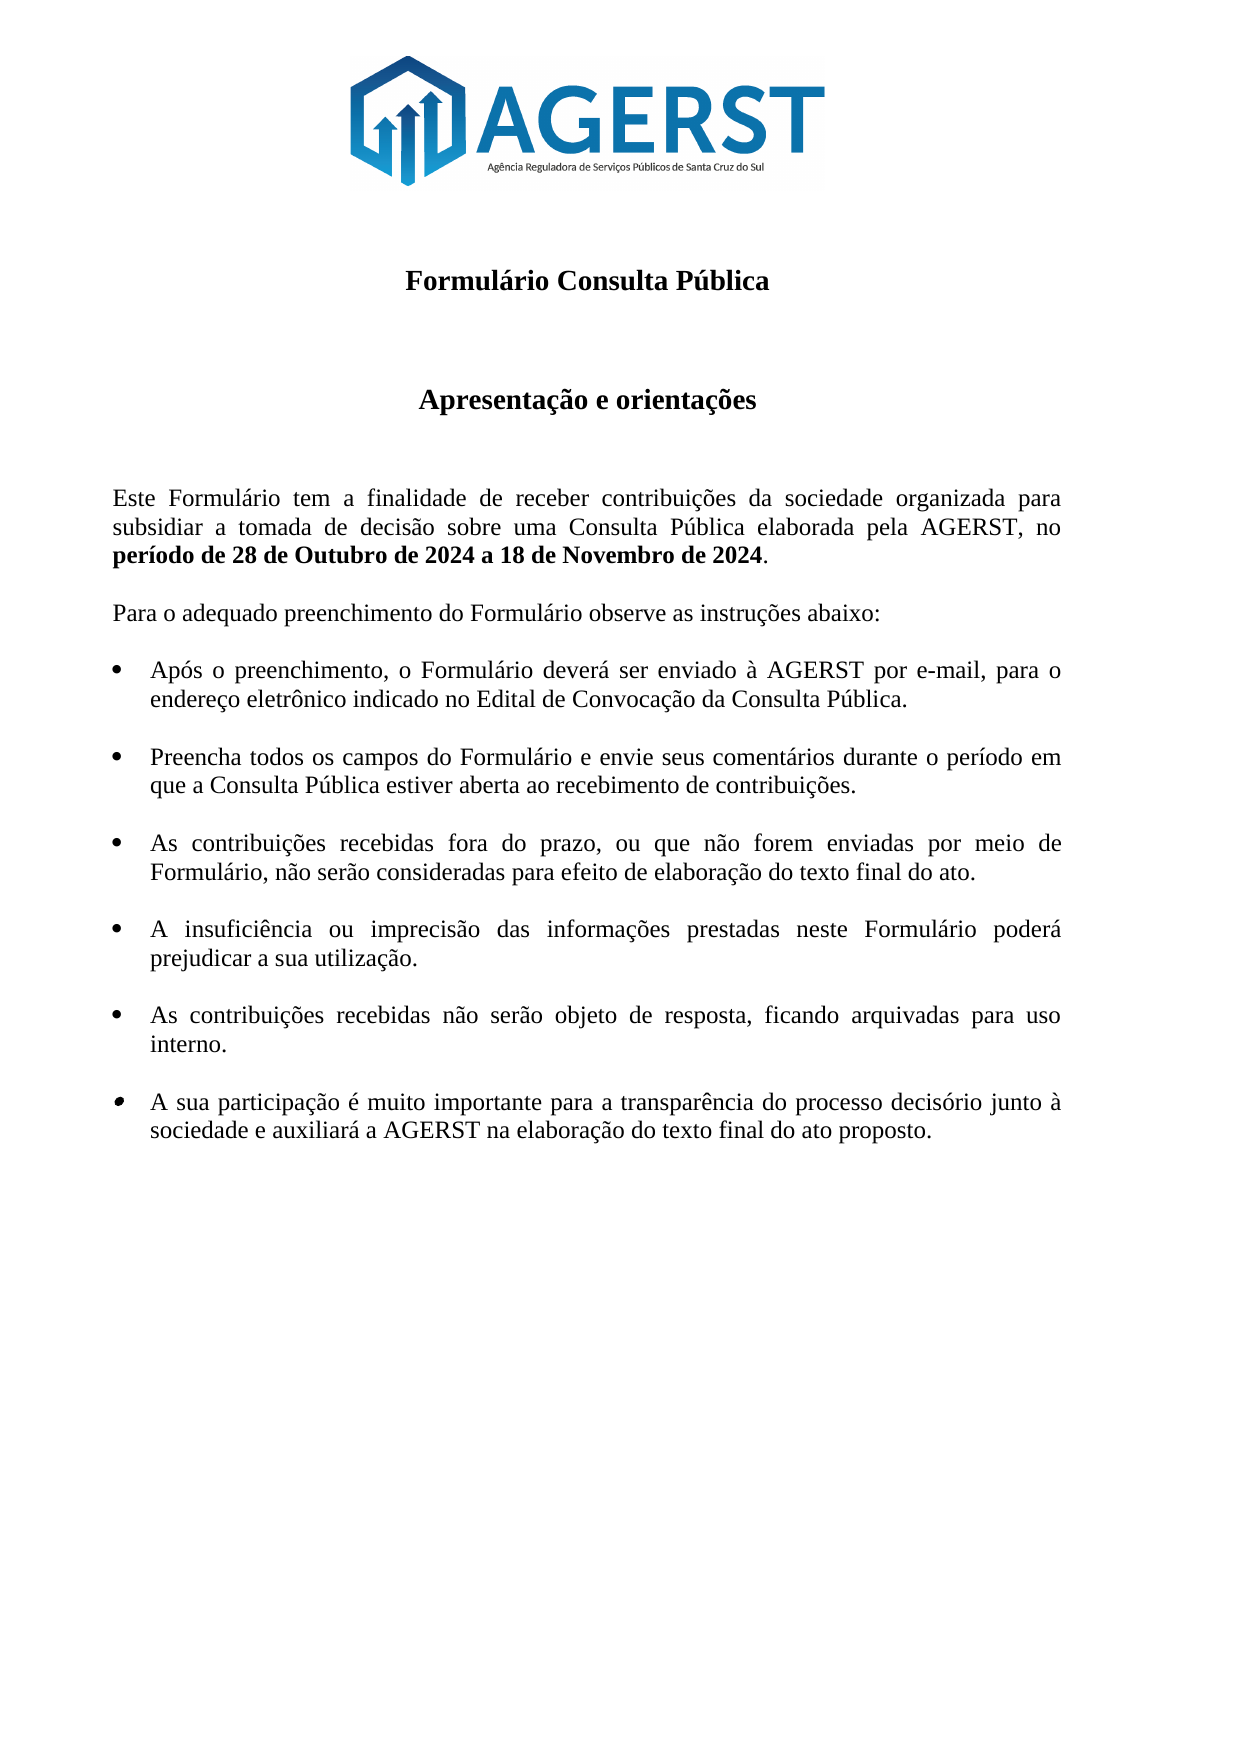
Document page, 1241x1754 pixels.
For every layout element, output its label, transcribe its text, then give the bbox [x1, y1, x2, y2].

picture [350, 56, 825, 191]
text Para o adequado preenchimento do Formulário observe as instruções abaixo: [112, 598, 1062, 627]
text Apresentação e orientações [112, 382, 1062, 416]
list Preencha todos os campos do Formulário e envie seus comentários durante o período em que a Consulta Pública estiver aberta ao recebimento de contribuições. [112, 742, 1062, 799]
text Este Formulário tem a finalidade de receber contribuições da sociedade organizada para subsidiar a tomada de decisão sobre uma Consulta Pública elaborada pela AGERST, no período de 28 de Outubro de 2024 a 18 de Novembro de 2024. [112, 483, 1062, 569]
list A sua participação é muito importante para a transparência do processo decisório junto à sociedade e auxiliará a AGERST na elaboração do texto final do ato proposto. [112, 1087, 1062, 1144]
list A insuficiência ou imprecisão das informações prestadas neste Formulário poderá prejudicar a sua utilização. [112, 914, 1062, 972]
list As contribuições recebidas não serão objeto de resposta, ficando arquivadas para uso interno. [112, 1001, 1062, 1058]
list Após o preenchimento, o Formulário deverá ser enviado à AGERST por e-mail, para o endereço eletrônico indicado no Edital de Convocação da Consulta Pública. [112, 656, 1062, 713]
list As contribuições recebidas fora do prazo, ou que não forem enviadas por meio de Formulário, não serão consideradas para efeito de elaboração do texto final do ato. [112, 828, 1062, 886]
text Formulário Consulta Pública [112, 263, 1062, 296]
